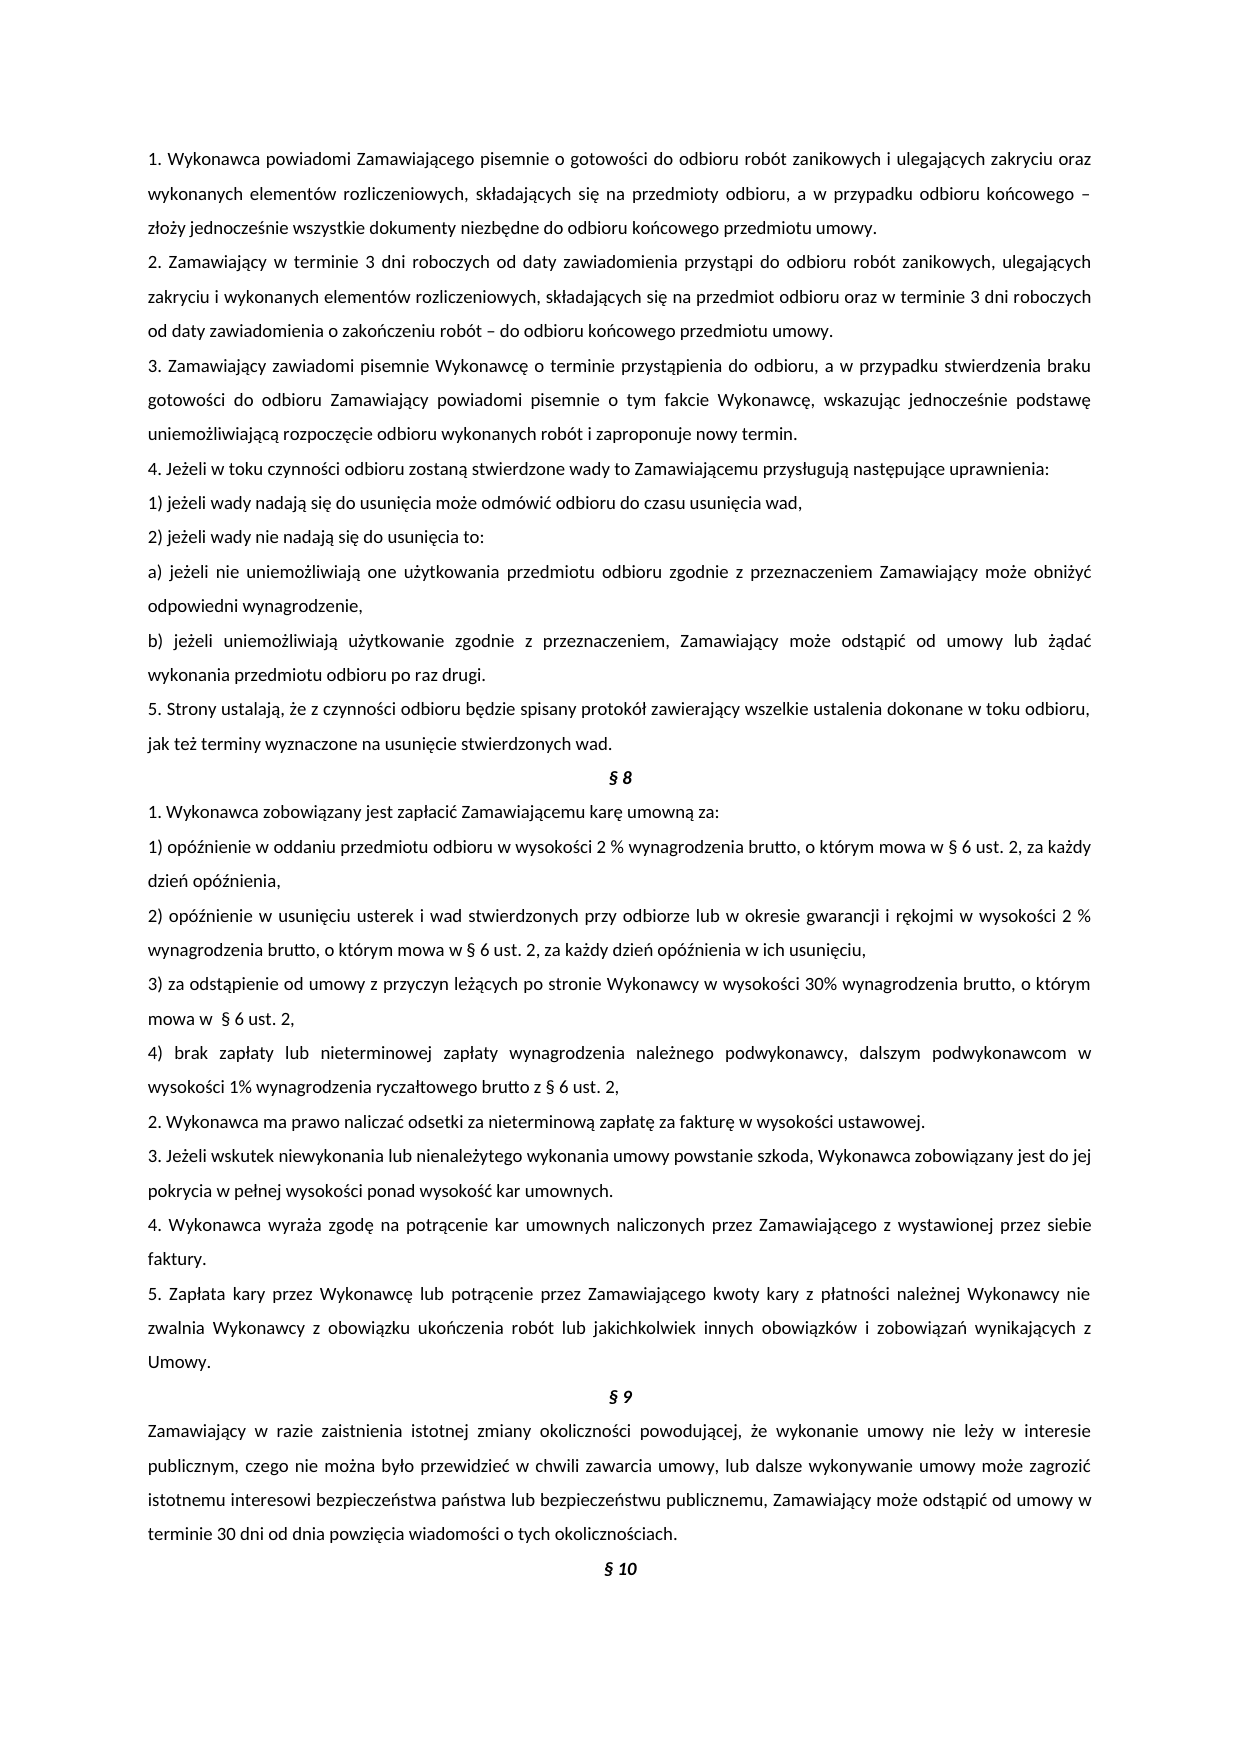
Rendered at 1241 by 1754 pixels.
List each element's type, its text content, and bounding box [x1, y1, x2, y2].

text 2) jeżeli wady nie nadają się do usunięcia to: [148, 526, 1093, 549]
text 3. Jeżeli wskutek niewykonania lub nienależytego wykonania umowy powstanie szkoda, Wykonawca zobowiązany jest do jej pokrycia w pełnej wysokości ponad wysokość kar umownych. [148, 1144, 1093, 1202]
text b) jeżeli uniemożliwiają użytkowanie zgodnie z przeznaczeniem, Zamawiający może odstąpić od umowy lub żądać wykonania przedmiotu odbioru po raz drugi. [148, 629, 1093, 686]
text 1. Wykonawca zobowiązany jest zapłacić Zamawiającemu karę umowną za: [148, 801, 1093, 824]
text § 9 [148, 1385, 1093, 1408]
text 2. Zamawiający w terminie 3 dni roboczych od daty zawiadomienia przystąpi do odbioru robót zanikowych, ulegających zakryciu i wykonanych elementów rozliczeniowych, składających się na przedmiot odbioru oraz w terminie 3 dni roboczych od daty zawiadomienia o zakończeniu robót – do odbioru końcowego przedmiotu umowy. [148, 251, 1093, 342]
text 5. Strony ustalają, że z czynności odbioru będzie spisany protokół zawierający wszelkie ustalenia dokonane w toku odbioru, jak też terminy wyznaczone na usunięcie stwierdzonych wad. [148, 698, 1093, 755]
text § 10 [148, 1557, 1093, 1580]
text 3) za odstąpienie od umowy z przyczyn leżących po stronie Wykonawcy w wysokości 30% wynagrodzenia brutto, o którym mowa w § 6 ust. 2, [148, 973, 1093, 1030]
text 3. Zamawiający zawiadomi pisemnie Wykonawcę o terminie przystąpienia do odbioru, a w przypadku stwierdzenia braku gotowości do odbioru Zamawiający powiadomi pisemnie o tym fakcie Wykonawcę, wskazując jednocześnie podstawę uniemożliwiającą rozpoczęcie odbioru wykonanych robót i zaproponuje nowy termin. [148, 354, 1093, 446]
text 4) brak zapłaty lub nieterminowej zapłaty wynagrodzenia należnego podwykonawcy, dalszym podwykonawcom w wysokości 1% wynagrodzenia ryczałtowego brutto z § 6 ust. 2, [148, 1041, 1093, 1099]
text Zamawiający w razie zaistnienia istotnej zmiany okoliczności powodującej, że wykonanie umowy nie leży w interesie publicznym, czego nie można było przewidzieć w chwili zawarcia umowy, lub dalsze wykonywanie umowy może zagrozić istotnemu interesowi bezpieczeństwa państwa lub bezpieczeństwu publicznemu, Zamawiający może odstąpić od umowy w terminie 30 dni od dnia powzięcia wiadomości o tych okolicznościach. [148, 1419, 1093, 1546]
text 1) jeżeli wady nadają się do usunięcia może odmówić odbioru do czasu usunięcia wad, [148, 491, 1093, 514]
text 2. Wykonawca ma prawo naliczać odsetki za nieterminową zapłatę za fakturę w wysokości ustawowej. [148, 1110, 1093, 1133]
text 4. Wykonawca wyraża zgodę na potrącenie kar umownych naliczonych przez Zamawiającego z wystawionej przez siebie faktury. [148, 1213, 1093, 1271]
text 4. Jeżeli w toku czynności odbioru zostaną stwierdzone wady to Zamawiającemu przysługują następujące uprawnienia: [148, 457, 1093, 480]
text 2) opóźnienie w usunięciu usterek i wad stwierdzonych przy odbiorze lub w okresie gwarancji i rękojmi w wysokości 2 % wynagrodzenia brutto, o którym mowa w § 6 ust. 2, za każdy dzień opóźnienia w ich usunięciu, [148, 904, 1093, 961]
text 1. Wykonawca powiadomi Zamawiającego pisemnie o gotowości do odbioru robót zanikowych i ulegających zakryciu oraz wykonanych elementów rozliczeniowych, składających się na przedmioty odbioru, a w przypadku odbioru końcowego – złoży jednocześnie wszystkie dokumenty niezbędne do odbioru końcowego przedmiotu umowy. [148, 148, 1093, 239]
text § 8 [148, 766, 1093, 789]
text 5. Zapłata kary przez Wykonawcę lub potrącenie przez Zamawiającego kwoty kary z płatności należnej Wykonawcy nie zwalnia Wykonawcy z obowiązku ukończenia robót lub jakichkolwiek innych obowiązków i zobowiązań wynikających z Umowy. [148, 1282, 1093, 1374]
text 1) opóźnienie w oddaniu przedmiotu odbioru w wysokości 2 % wynagrodzenia brutto, o którym mowa w § 6 ust. 2, za każdy dzień opóźnienia, [148, 835, 1093, 892]
text a) jeżeli nie uniemożliwiają one użytkowania przedmiotu odbioru zgodnie z przeznaczeniem Zamawiający może obniżyć odpowiedni wynagrodzenie, [148, 560, 1093, 617]
